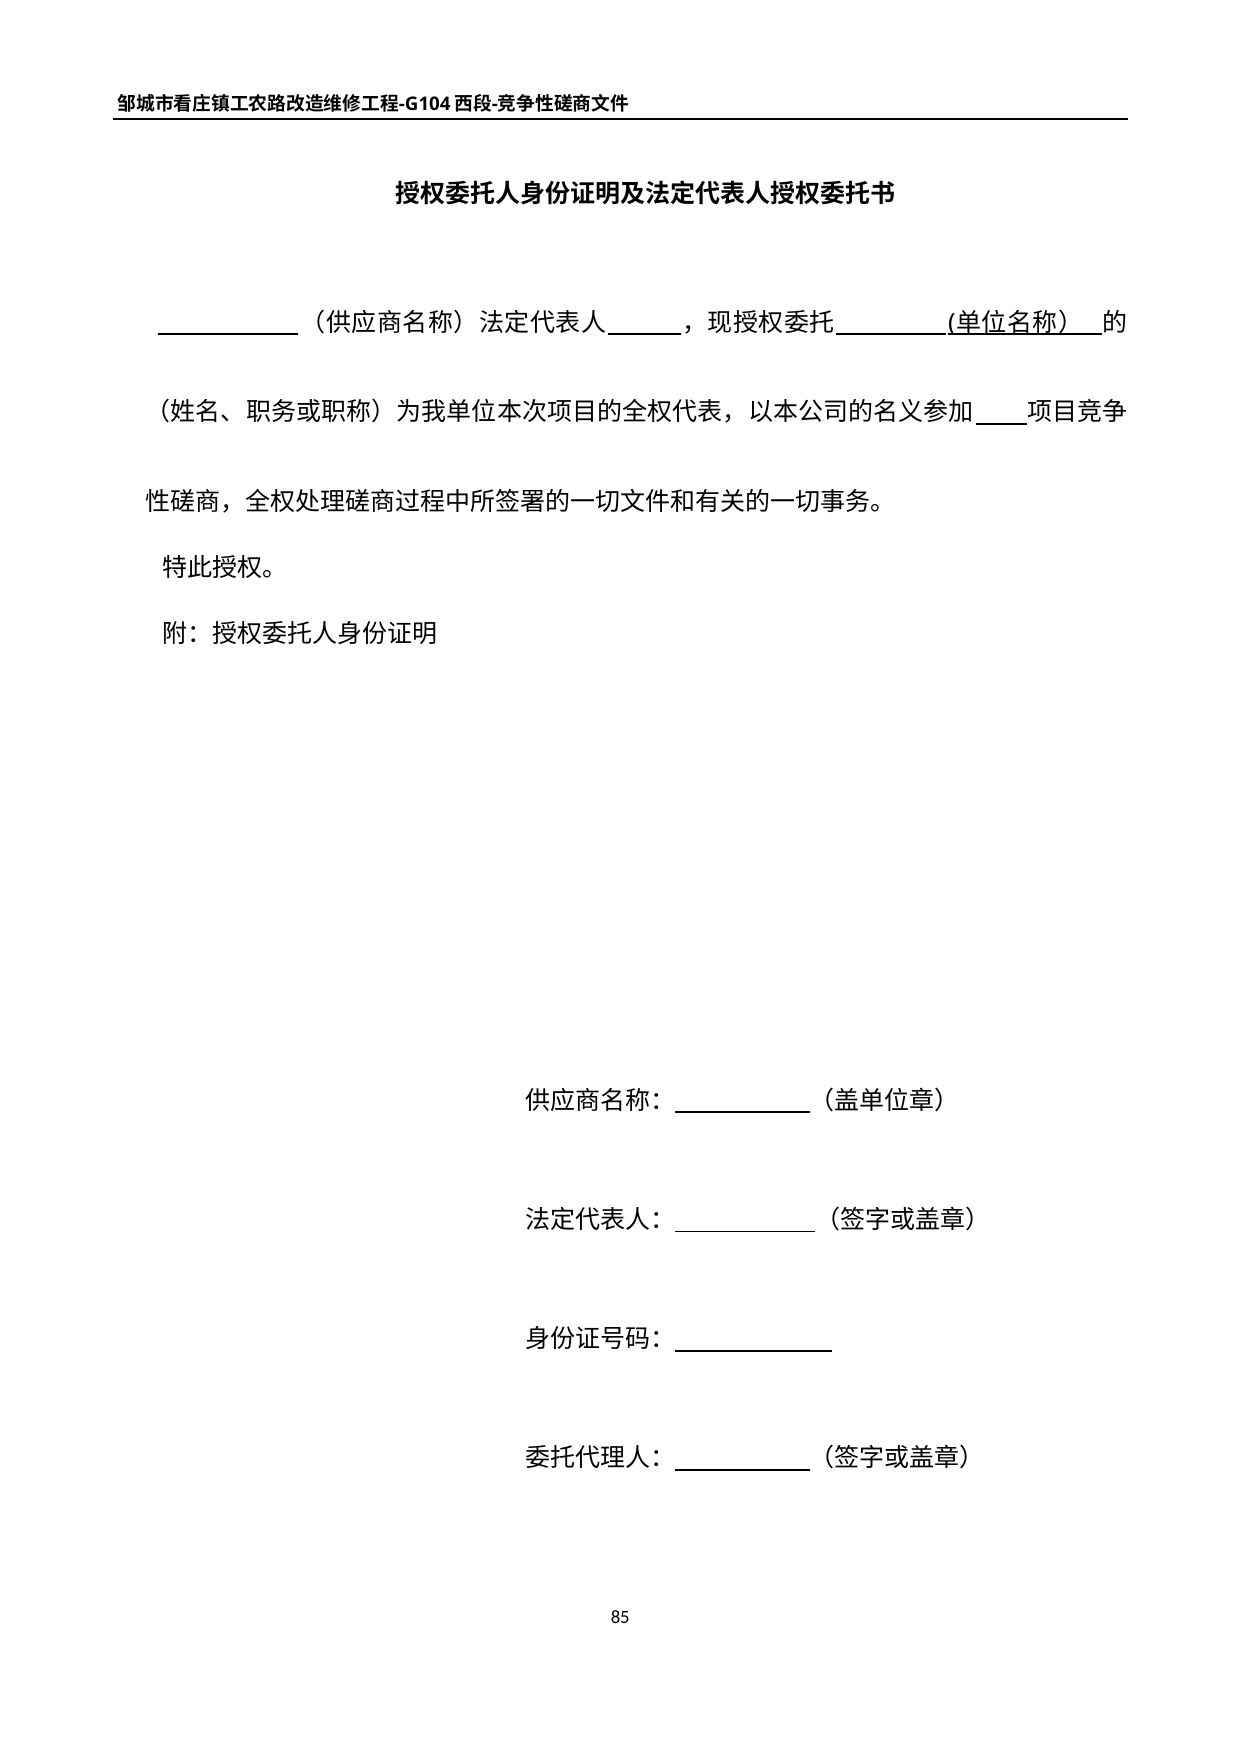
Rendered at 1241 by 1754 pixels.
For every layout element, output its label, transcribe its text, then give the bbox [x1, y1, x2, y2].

text 供应商名称： （盖单位章） [112, 1069, 1128, 1128]
text 法定代表人： （签字或盖章） [112, 1188, 1128, 1247]
text 委托代理人： （签字或盖章） [112, 1426, 1128, 1486]
text 授权委托人身份证明及法定代表人授权委托书 [112, 162, 1128, 222]
text 特此授权。 [112, 547, 1128, 583]
text 附：授权委托人身份证明 [112, 602, 1128, 661]
text （供应商名称）法定代表人 ，现授权委托 (单位名称） 的 （姓名、职务或职称）为我单位本次项目的全权代表，以本公司的名义参加 项目竞争性磋商，全权处理磋商过程中所签署的一切文件和有关的一切事务。 [145, 291, 1128, 529]
text 身份证号码： [112, 1307, 1128, 1367]
